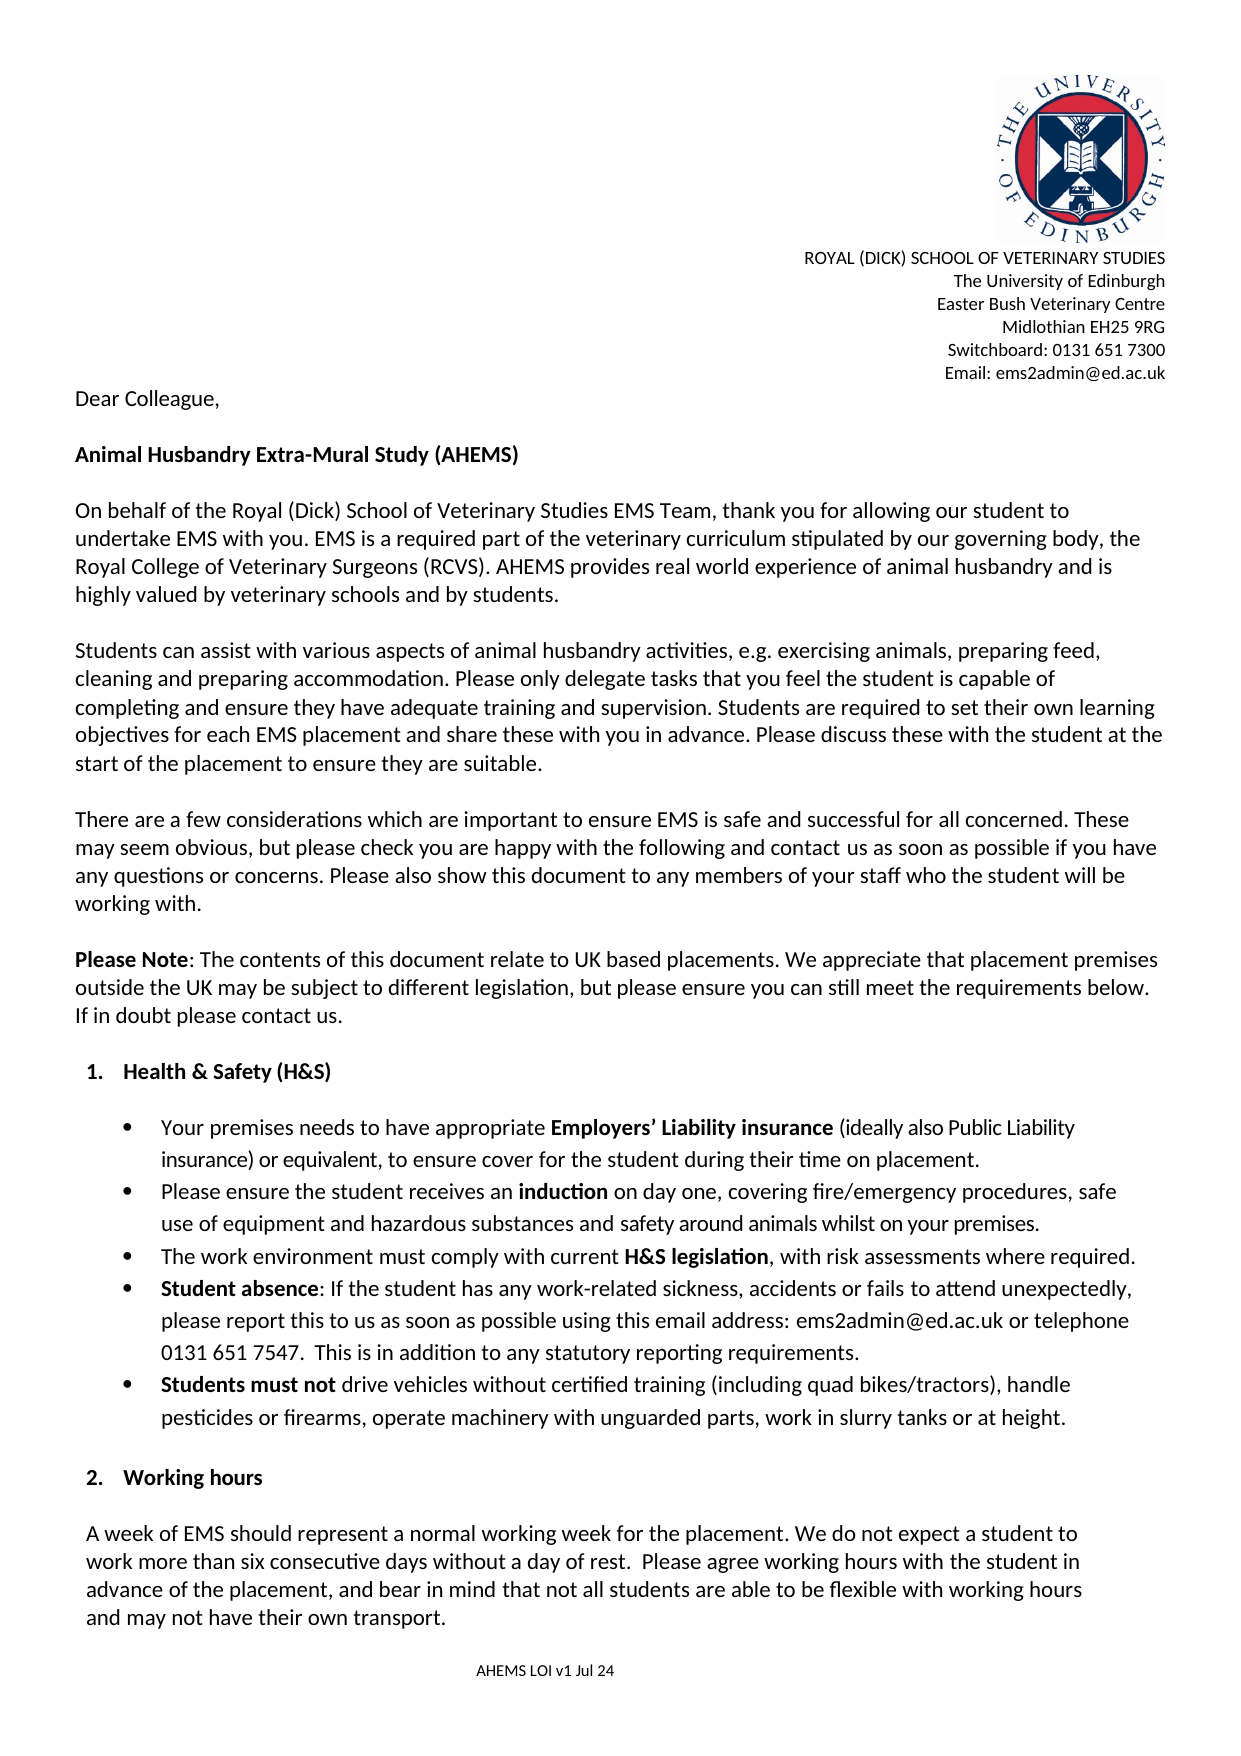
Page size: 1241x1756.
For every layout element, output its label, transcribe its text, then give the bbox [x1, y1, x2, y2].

list Student absence: If the student has any work-related sickness, accidents or fails to attend unexpectedly, please report this to us as soon as possible using this email address: ems2admin@ed.ac.uk or telephone 0131 651 7547. This is in addition to any statutory reporting requirements. [123, 1274, 1140, 1366]
list Please ensure the student receives an induction on day one, covering fire/emergency procedures, safe use of equipment and hazardous substances and safety around animals whilst on your premises. [123, 1177, 1151, 1238]
list Students must not drive vehicles without certified training (including quad bikes/tractors), handle pesticides or firearms, operate machinery with unguarded parts, work in slurry tanks or at height. [123, 1371, 1140, 1431]
text Please Note: The contents of this document relate to UK based placements. We appreciate that placement premises outside the UK may be subject to different legislation, but please ensure you can still meet the requirements below. If in doubt please contact us. [75, 945, 1165, 1029]
list Your premises needs to have appropriate Employers’ Liability insurance (ideally also Public Liability insurance) or equivalent, to ensure cover for the student during their time on placement. [123, 1113, 1151, 1173]
picture [996, 75, 1166, 243]
subtitle Working hours [86, 1463, 1165, 1491]
list The work environment must comply with current H&S legislation, with risk assessments where required. [123, 1242, 1147, 1270]
text There are a few considerations which are important to ensure EMS is safe and successful for all concerned. These may seem obvious, but please check you are happy with the following and contact us as soon as possible if you have any questions or concerns. Please also show this document to any members of your staff who the student will be working with. [75, 805, 1165, 917]
text Midlothian EH25 9RG [621, 315, 1165, 338]
text Easter Bush Veterinary Centre [621, 292, 1165, 315]
subtitle Health & Safety (H&S) [86, 1057, 1165, 1085]
text ROYAL (DICK) SCHOOL OF VETERINARY STUDIES [621, 246, 1165, 269]
text Email: ems2admin@ed.ac.uk [621, 361, 1165, 384]
text The University of Edinburgh [621, 269, 1165, 292]
text On behalf of the Royal (Dick) School of Veterinary Studies EMS Team, thank you for allowing our student to undertake EMS with you. EMS is a required part of the veterinary curriculum stipulated by our governing body, the Royal College of Veterinary Surgeons (RCVS). AHEMS provides real world experience of animal husbandry and is highly valued by veterinary schools and by students. [75, 496, 1165, 608]
text Students can assist with various aspects of animal husbandry activities, e.g. exercising animals, preparing feed, cleaning and preparing accommodation. Please only delegate tasks that you feel the student is capable of completing and ensure they have adequate training and supervision. Students are required to set their own learning objectives for each EMS placement and share these with you in advance. Please discuss these with the student at the start of the placement to ensure they are suitable. [75, 637, 1165, 777]
text Switchboard: 0131 651 7300 [621, 338, 1165, 361]
text A week of EMS should represent a normal working week for the placement. We do not expect a student to work more than six consecutive days without a day of rest. Please agree working hours with the student in advance of the placement, and bear in mind that not all students are able to be flexible with working hours and may not have their own transport. [86, 1519, 1113, 1631]
subtitle Animal Husbandry Extra-Mural Study (AHEMS) [75, 440, 1165, 468]
text Dear Colleague, [75, 384, 1165, 412]
